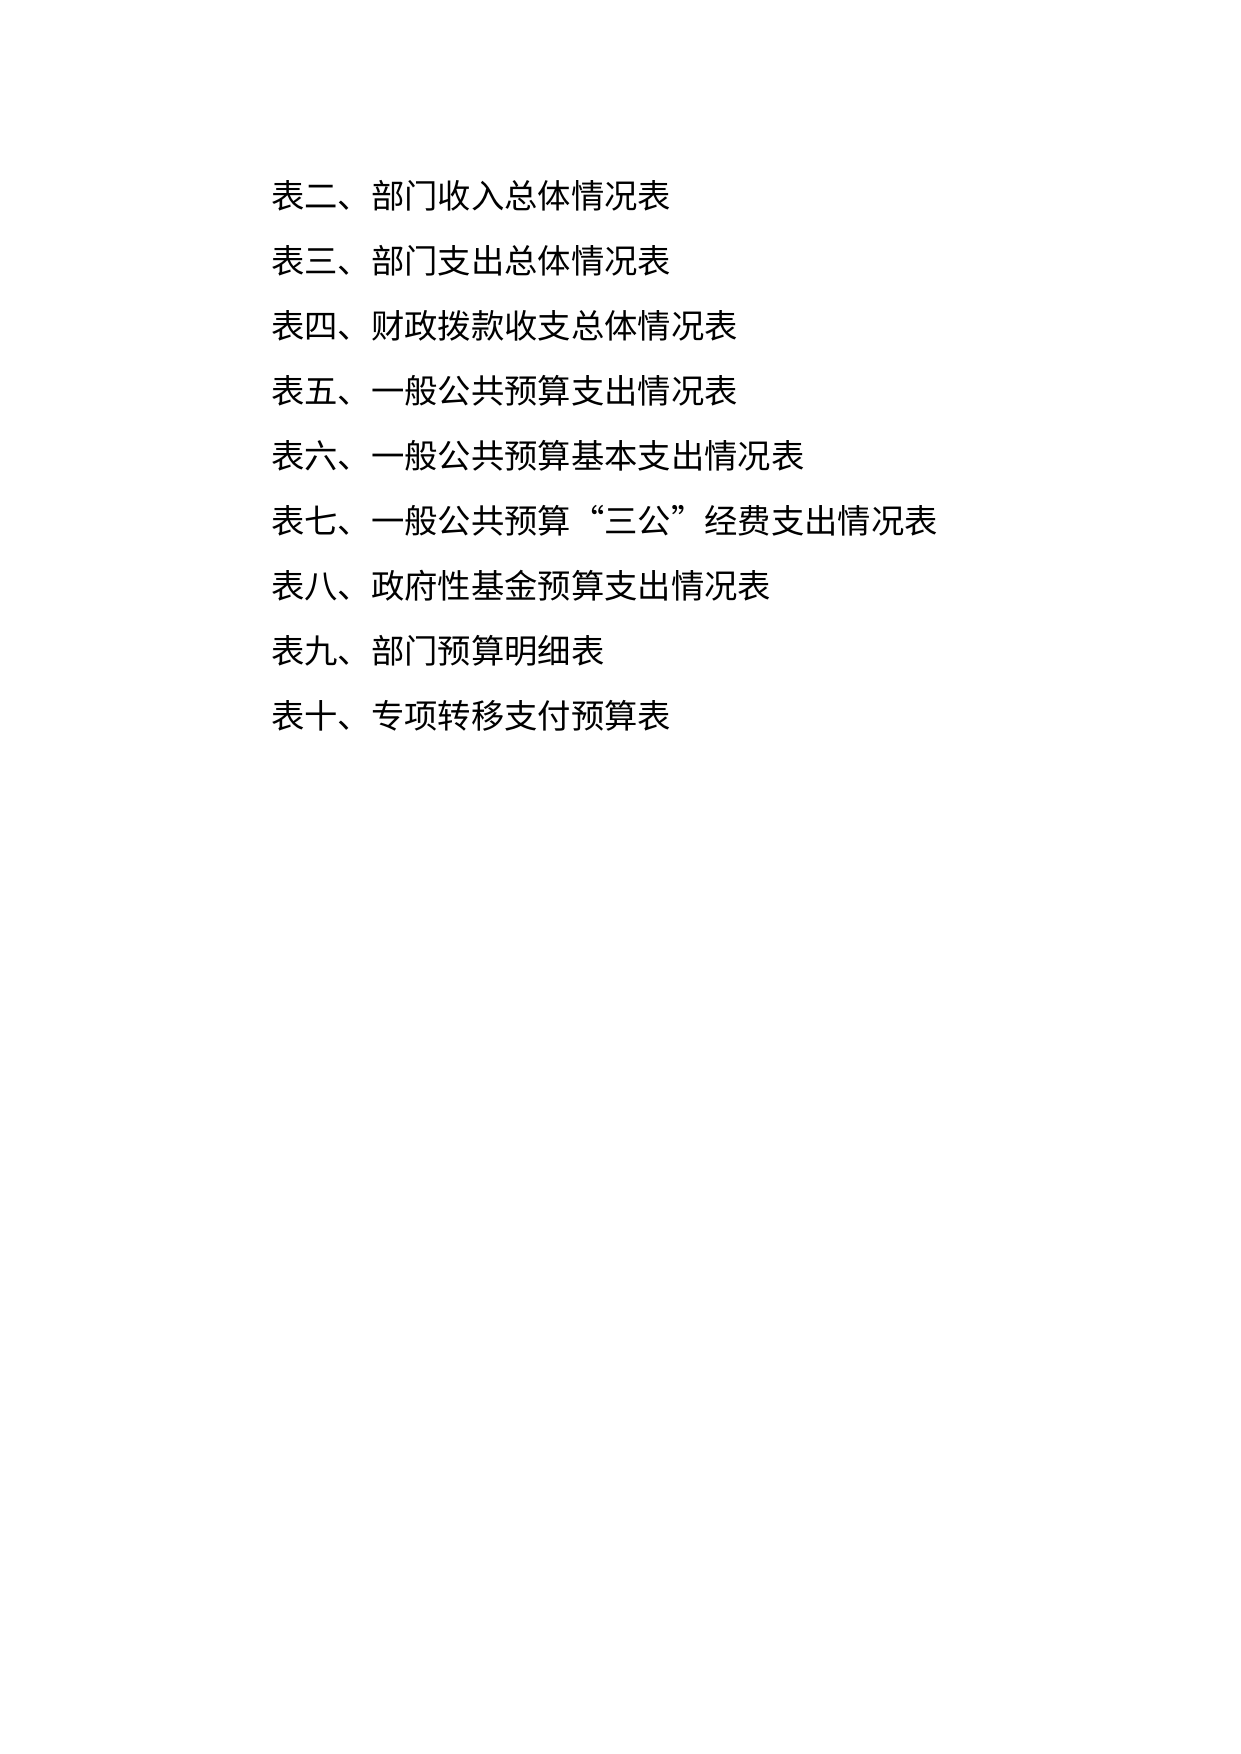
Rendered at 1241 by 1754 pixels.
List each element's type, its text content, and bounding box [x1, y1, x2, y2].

text 表四、财政拨款收支总体情况表 [187, 292, 1053, 357]
text 表五、一般公共预算支出情况表 [187, 357, 1053, 422]
text 表八、政府性基金预算支出情况表 [187, 552, 1053, 617]
text 表二、部门收入总体情况表 [187, 162, 1053, 227]
text 表十、专项转移支付预算表 [187, 682, 1053, 747]
text 表六、一般公共预算基本支出情况表 [187, 422, 1053, 487]
text 表九、部门预算明细表 [187, 617, 1053, 682]
text 表七、一般公共预算“三公”经费支出情况表 [187, 487, 1053, 552]
text 表三、部门支出总体情况表 [187, 227, 1053, 292]
